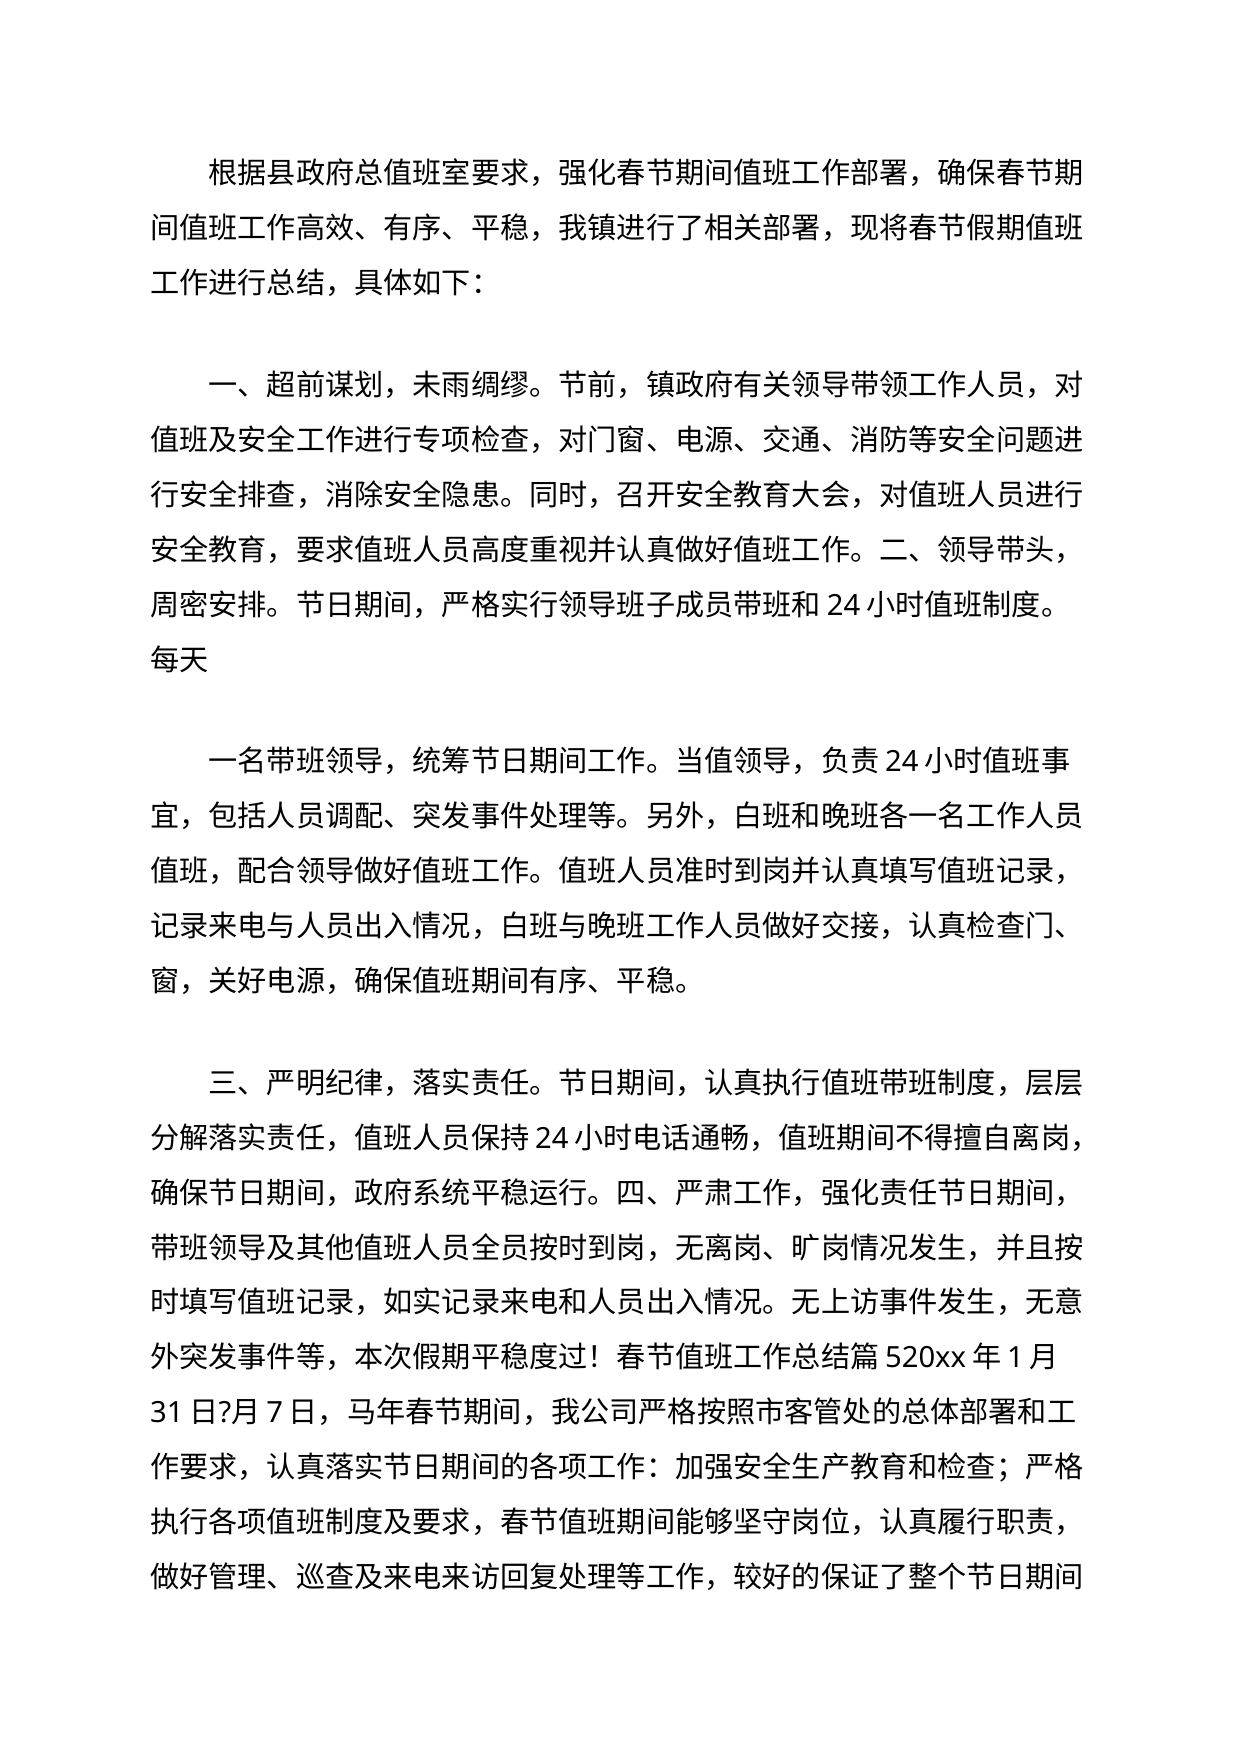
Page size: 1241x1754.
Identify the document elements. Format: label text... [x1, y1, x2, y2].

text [150, 1059, 1090, 1596]
text 一、超前谋划，未雨绸缪。节前，镇政府有关领导带领工作人员，对值班及安全工作进行专项检查，对门窗、电源、交通、消防等安全问题进行安全排查，消除安全隐患。同时，召开安全教育大会，对值班人员进行安全教育，要求值班人员高度重视并认真做好值班工作。二、领导带头，周密安排。节日期间，严格实行领导班子成员带班和24小时值班制度。每天 [150, 362, 1090, 678]
text 一名带班领导，统筹节日期间工作。当值领导，负责24小时值班事宜，包括人员调配、突发事件处理等。另外，白班和晚班各一名工作人员值班，配合领导做好值班工作。值班人员准时到岗并认真填写值班记录，记录来电与人员出入情况，白班与晚班工作人员做好交接，认真检查门、窗，关好电源，确保值班期间有序、平稳。 [150, 738, 1090, 1000]
text 根据县政府总值班室要求，强化春节期间值班工作部署，确保春节期间值班工作高效、有序、平稳，我镇进行了相关部署，现将春节假期值班工作进行总结，具体如下： [150, 150, 1090, 302]
